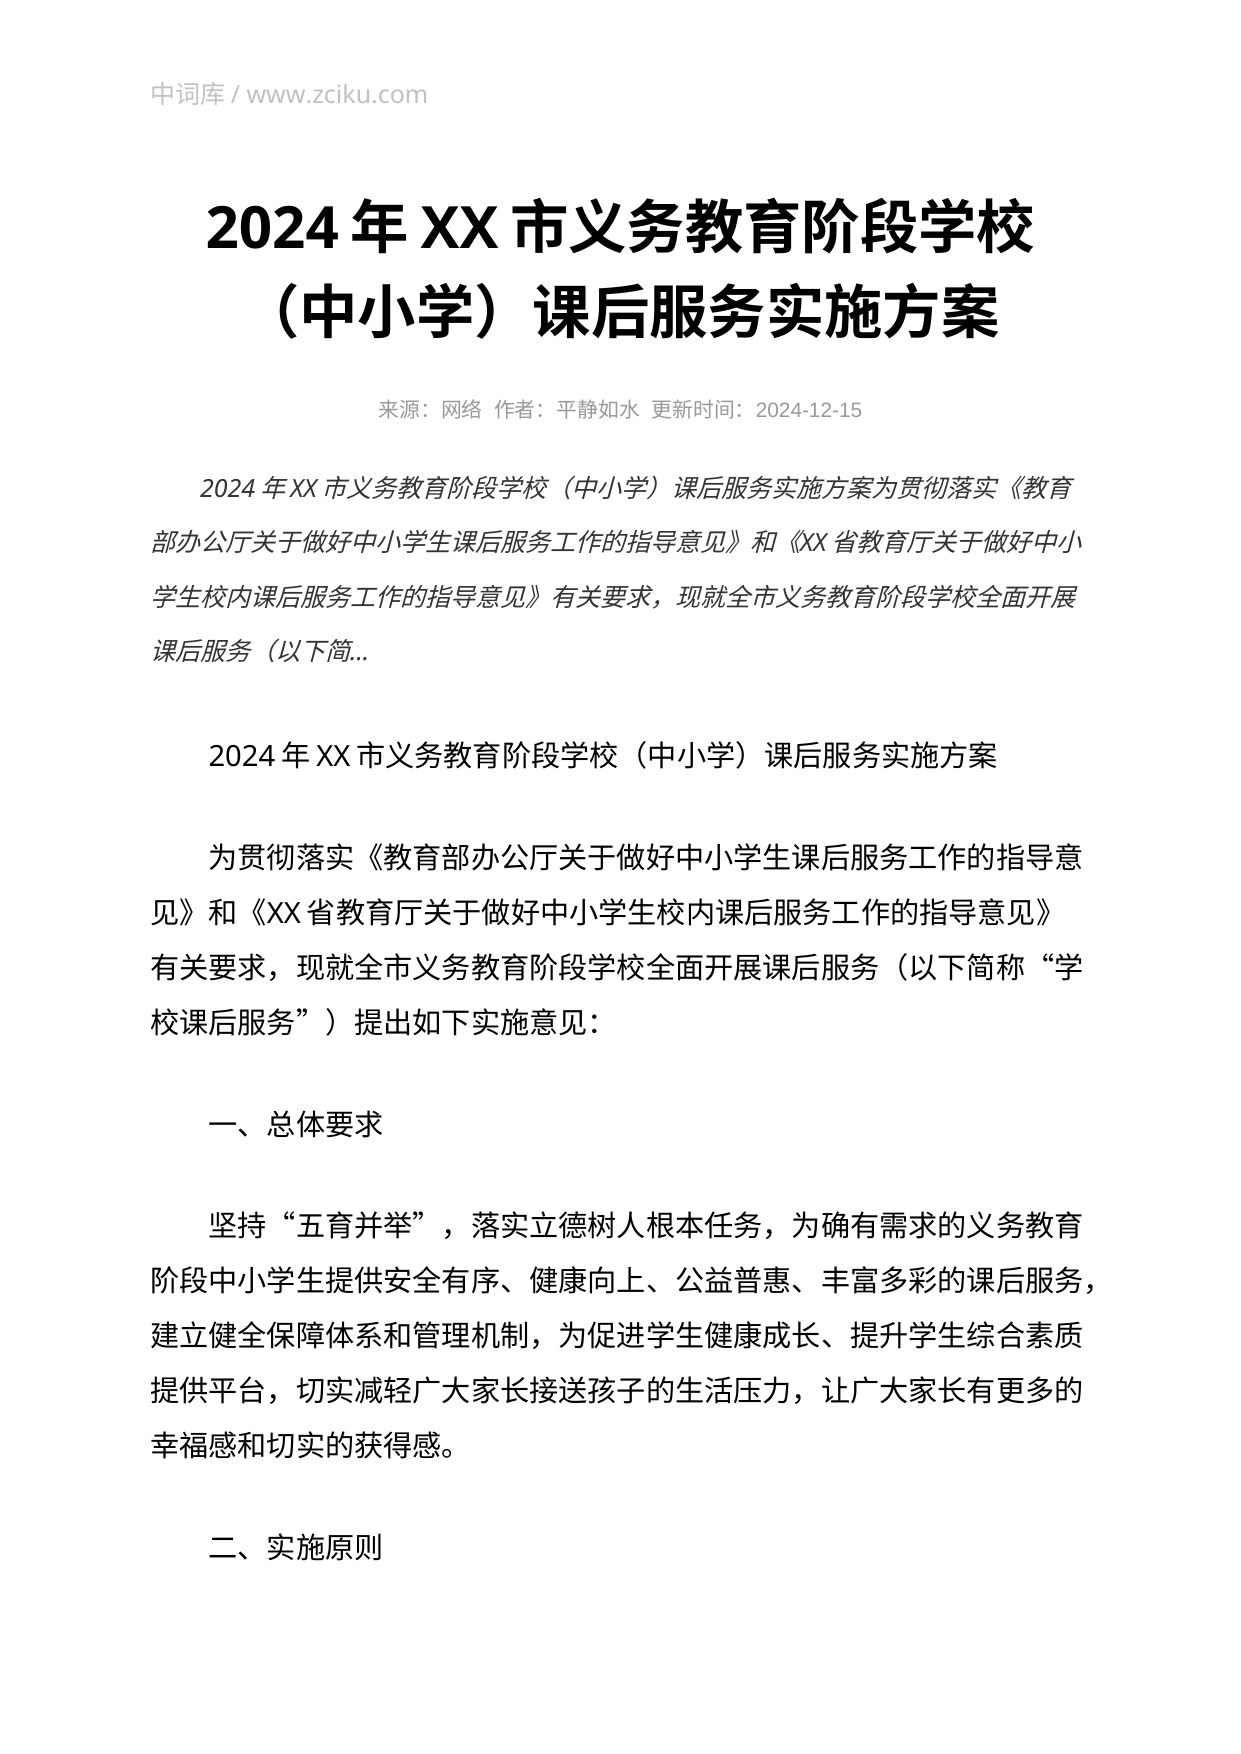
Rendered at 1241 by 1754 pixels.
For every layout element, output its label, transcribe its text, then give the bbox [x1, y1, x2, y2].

subtitle 2024年XX市义务教育阶段学校（中小学）课后服务实施方案 [150, 181, 1090, 351]
text 坚持“五育并举”，落实立德树人根本任务，为确有需求的义务教育阶段中小学生提供安全有序、健康向上、公益普惠、丰富多彩的课后服务，建立健全保障体系和管理机制，为促进学生健康成长、提升学生综合素质提供平台，切实减轻广大家长接送孩子的生活压力，让广大家长有更多的幸福感和切实的获得感。 [150, 1203, 1090, 1465]
text 来源：网络 作者：平静如水 更新时间：2024-12-15 [150, 397, 1090, 421]
text 为贯彻落实《教育部办公厅关于做好中小学生课后服务工作的指导意见》和《XX省教育厅关于做好中小学生校内课后服务工作的指导意见》有关要求，现就全市义务教育阶段学校全面开展课后服务（以下简称“学校课后服务”）提出如下实施意见： [150, 834, 1090, 1042]
text 二、实施原则 [150, 1524, 1090, 1567]
text 一、总体要求 [150, 1101, 1090, 1143]
text 2024年XX市义务教育阶段学校（中小学）课后服务实施方案 [150, 733, 1090, 775]
text 2024年XX市义务教育阶段学校（中小学）课后服务实施方案为贯彻落实《教育部办公厅关于做好中小学生课后服务工作的指导意见》和《XX省教育厅关于做好中小学生校内课后服务工作的指导意见》有关要求，现就全市义务教育阶段学校全面开展课后服务（以下简... [150, 468, 1090, 668]
